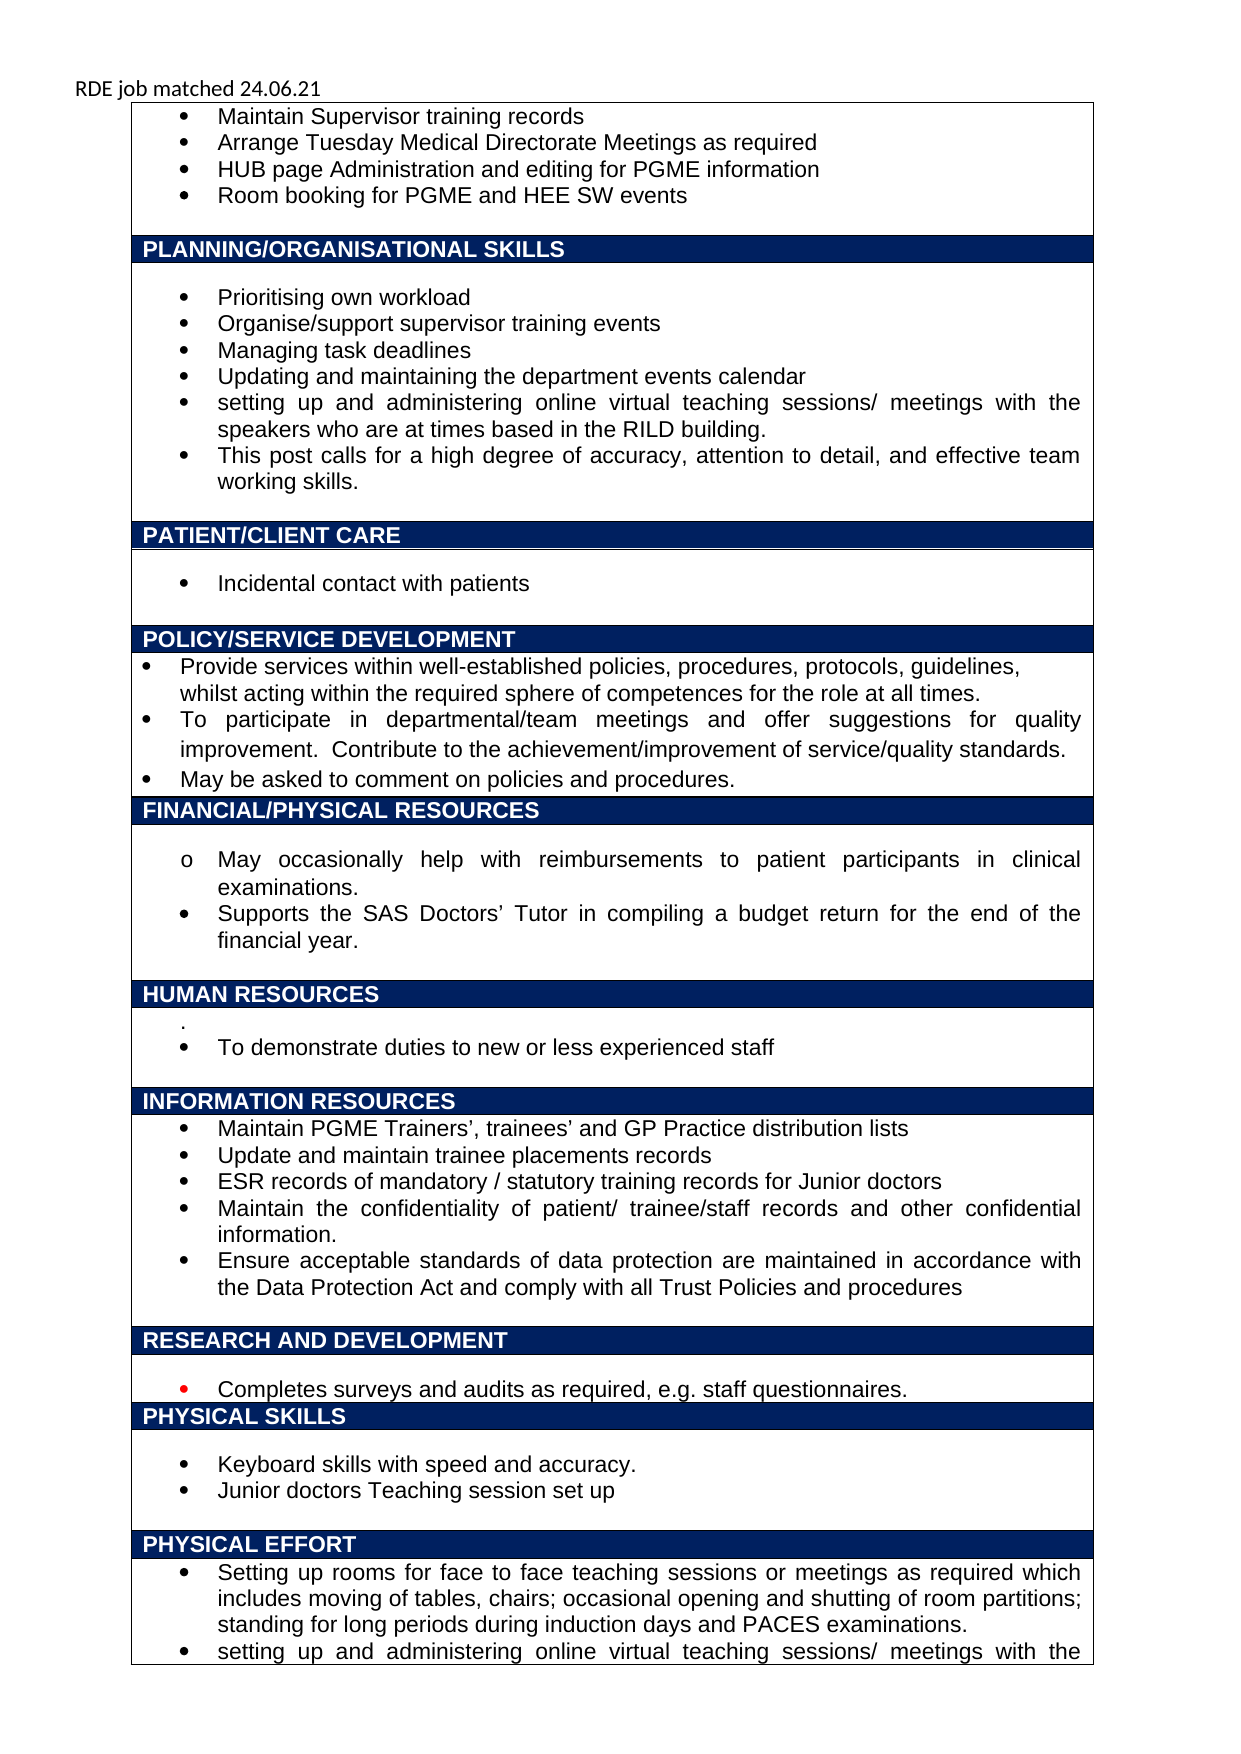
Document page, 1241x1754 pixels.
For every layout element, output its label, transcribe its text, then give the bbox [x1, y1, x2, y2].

table_cell Completes surveys and audits as required, e.g. staff questionnaires. [132, 1355, 1093, 1402]
table_cell PATIENT/CLIENT CARE [132, 522, 1093, 548]
table_cell Prioritising own workload Organise/support supervisor training events Managing task deadlines Updating and maintaining the department events calendar setting up and administering online virtual teaching sessions/ meetings with the speakers who are at times based in the RILD building. This post calls for a high degree of accuracy, attention to detail, and effective team working skills. [132, 263, 1093, 521]
table_cell Provide services within well-established policies, procedures, protocols, guidelines, whilst acting within the required sphere of competences for the role at all times. To participate in departmental/team meetings and offer suggestions for quality improvement. Contribute to the achievement/improvement of service/quality standards. May be asked to comment on policies and procedures. [132, 653, 1093, 796]
table_cell FINANCIAL/PHYSICAL RESOURCES [132, 798, 1093, 824]
table_cell Incidental contact with patients [132, 550, 1093, 625]
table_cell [132, 1559, 1093, 1664]
table_cell Maintain PGME Trainers’, trainees’ and GP Practice distribution lists Update and maintain trainee placements records ESR records of mandatory / statutory training records for Junior doctors Maintain the confidentiality of patient/ trainee/staff records and other confidential information. Ensure acceptable standards of data protection are maintained in accordance with the Data Protection Act and comply with all Trust Policies and procedures [132, 1115, 1093, 1326]
table_cell PHYSICAL EFFORT [132, 1531, 1093, 1558]
table_cell Keyboard skills with speed and accuracy. Junior doctors Teaching session set up [132, 1430, 1093, 1530]
table_cell PHYSICAL SKILLS [132, 1403, 1093, 1429]
table_cell HUMAN RESOURCES [132, 981, 1093, 1007]
table_cell May occasionally help with reimbursements to patient participants in clinical examinations. Supports the SAS Doctors’ Tutor in compiling a budget return for the end of the financial year. [132, 825, 1093, 979]
table_cell INFORMATION RESOURCES [132, 1088, 1093, 1114]
table_cell POLICY/SERVICE DEVELOPMENT [132, 626, 1093, 652]
table_cell . To demonstrate duties to new or less experienced staff [132, 1008, 1093, 1087]
table_cell RESEARCH AND DEVELOPMENT [132, 1327, 1093, 1354]
table_cell PLANNING/ORGANISATIONAL SKILLS [132, 236, 1093, 262]
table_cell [132, 103, 1093, 234]
